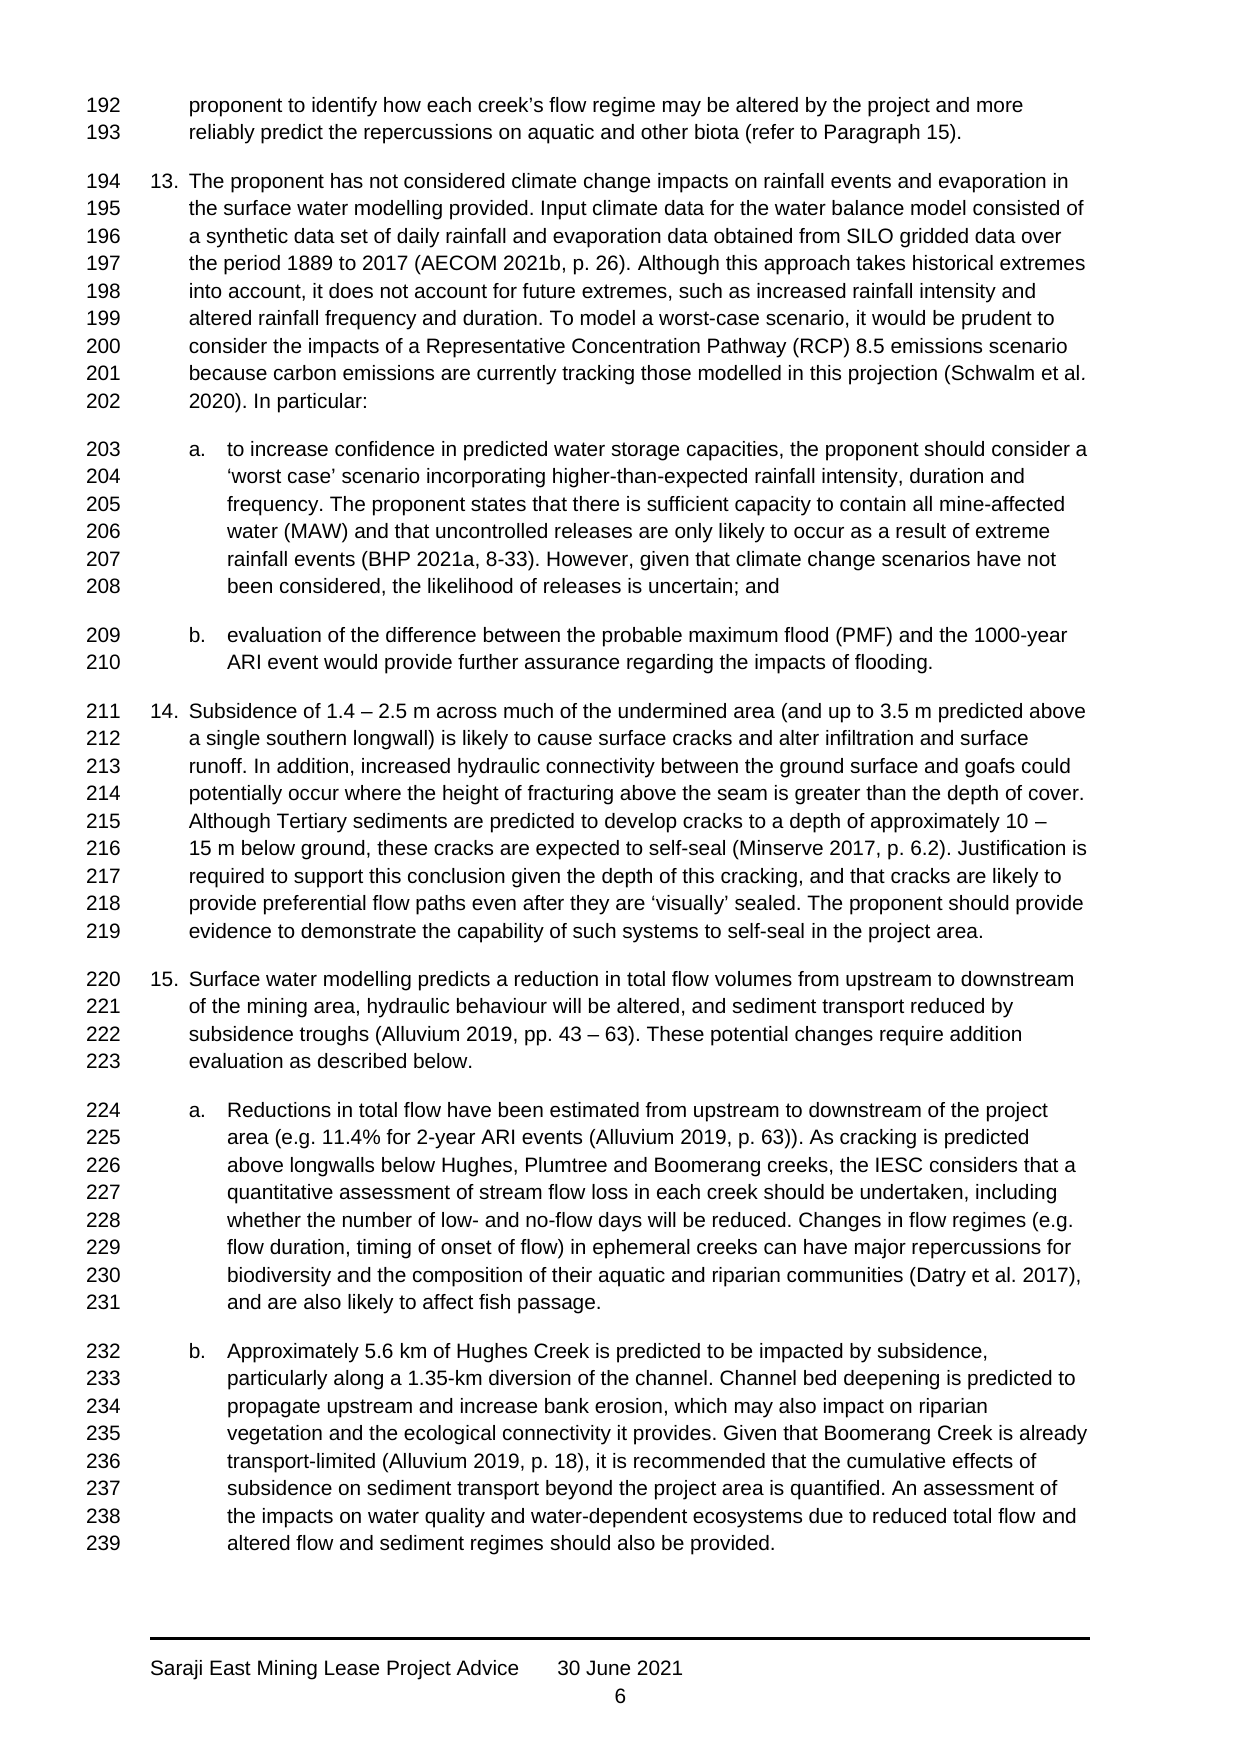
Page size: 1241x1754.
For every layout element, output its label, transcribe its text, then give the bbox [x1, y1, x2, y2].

list The proponent has not considered climate change impacts on rainfall events and evaporation in the surface water modelling provided. Input climate data for the water balance model consisted of a synthetic data set of daily rainfall and evaporation data obtained from SILO gridded data over the period 1889 to 2017 (AECOM 2021b, p. 26). Although this approach takes historical extremes into account, it does not account for future extremes, such as increased rainfall intensity and altered rainfall frequency and duration. To model a worst-case scenario, it would be prudent to consider the impacts of a Representative Concentration Pathway (RCP) 8.5 emissions scenario because carbon emissions are currently tracking those modelled in this projection (Schwalm et al. 2020). In particular: [150, 168, 1090, 412]
list Subsidence of 1.4 – 2.5 m across much of the undermined area (and up to 3.5 m predicted above a single southern longwall) is likely to cause surface cracks and alter infiltration and surface runoff. In addition, increased hydraulic connectivity between the ground surface and goafs could potentially occur where the height of fracturing above the seam is greater than the depth of cover. Although Tertiary sediments are predicted to develop cracks to a depth of approximately 10 – 15 m below ground, these cracks are expected to self-seal (Minserve 2017, p. 6.2). Justification is required to support this conclusion given the depth of this cracking, and that cracks are likely to provide preferential flow paths even after they are ‘visually’ sealed. The proponent should provide evidence to demonstrate the capability of such systems to self-seal in the project area. [150, 698, 1090, 942]
list Reductions in total flow have been estimated from upstream to downstream of the project area (e.g. 11.4% for 2-year ARI events (Alluvium 2019, p. 63)). As cracking is predicted above longwalls below Hughes, Plumtree and Boomerang creeks, the IESC considers that a quantitative assessment of stream flow loss in each creek should be undertaken, including whether the number of low- and no-flow days will be reduced. Changes in flow regimes (e.g. flow duration, timing of onset of flow) in ephemeral creeks can have major repercussions for biodiversity and the composition of their aquatic and riparian communities (Datry et al. 2017), and are also likely to affect fish passage. [188, 1098, 1090, 1314]
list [150, 93, 1090, 144]
list Surface water modelling predicts a reduction in total flow volumes from upstream to downstream of the mining area, hydraulic behaviour will be altered, and sediment transport reduced by subsidence troughs (Alluvium 2019, pp. 43 – 63). These potential changes require addition evaluation as described below. [150, 967, 1090, 1073]
list evaluation of the difference between the probable maximum flood (PMF) and the 1000-year ARI event would provide further assurance regarding the impacts of flooding. [188, 623, 1090, 674]
list Approximately 5.6 km of Hughes Creek is predicted to be impacted by subsidence, particularly along a 1.35-km diversion of the channel. Channel bed deepening is predicted to propagate upstream and increase bank erosion, which may also impact on riparian vegetation and the ecological connectivity it provides. Given that Boomerang Creek is already transport-limited (Alluvium 2019, p. 18), it is recommended that the cumulative effects of subsidence on sediment transport beyond the project area is quantified. An assessment of the impacts on water quality and water-dependent ecosystems due to reduced total flow and altered flow and sediment regimes should also be provided. [188, 1338, 1090, 1555]
list to increase confidence in predicted water storage capacities, the proponent should consider a ‘worst case’ scenario incorporating higher-than-expected rainfall intensity, duration and frequency. The proponent states that there is sufficient capacity to contain all mine-affected water (MAW) and that uncontrolled releases are only likely to occur as a result of extreme rainfall events (BHP 2021a, 8-33). However, given that climate change scenarios have not been considered, the likelihood of releases is uncertain; and [188, 437, 1090, 598]
